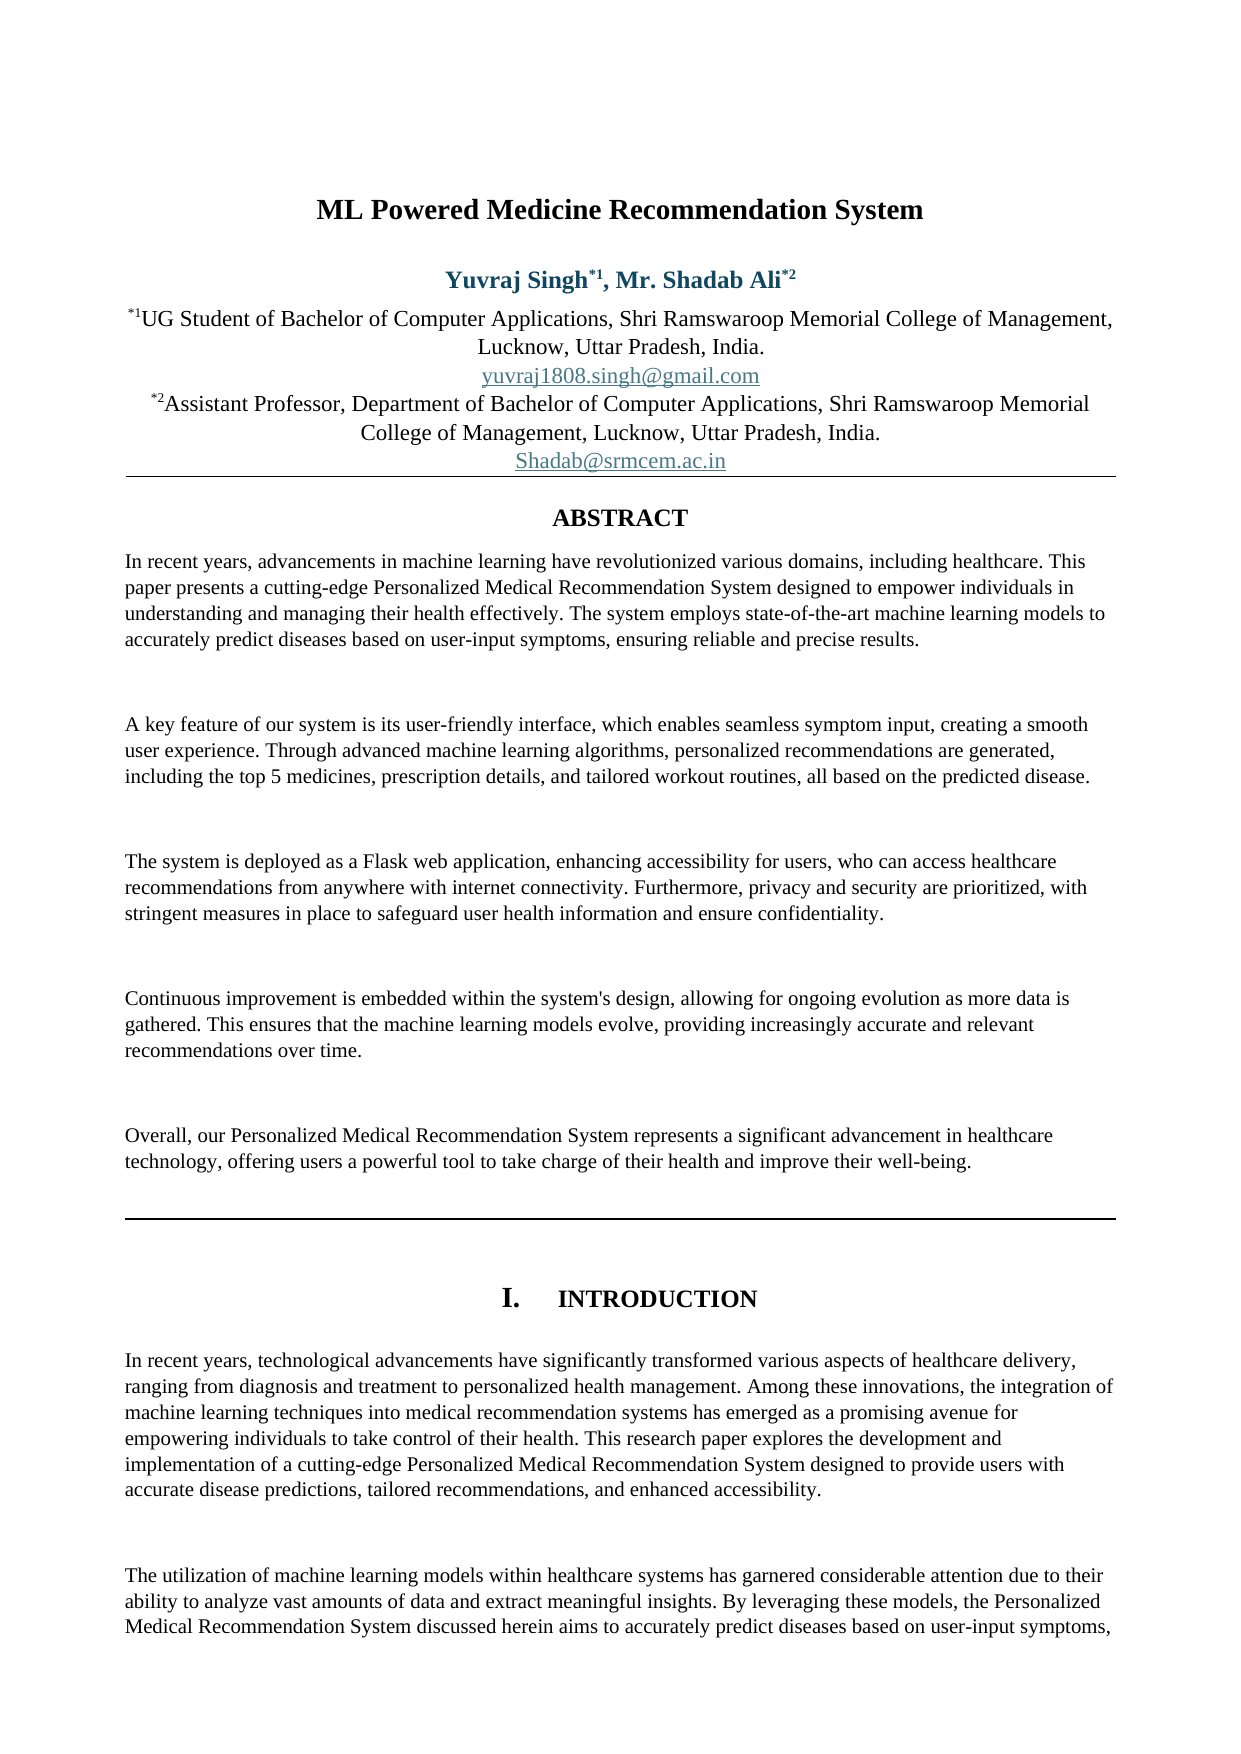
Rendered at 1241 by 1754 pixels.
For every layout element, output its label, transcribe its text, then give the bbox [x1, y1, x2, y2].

text In recent years, technological advancements have significantly transformed various aspects of healthcare delivery, ranging from diagnosis and treatment to personalized health management. Among these innovations, the integration of machine learning techniques into medical recommendation systems has emerged as a promising avenue for empowering individuals to take control of their health. This research paper explores the development and implementation of a cutting-edge Personalized Medical Recommendation System designed to provide users with accurate disease predictions, tailored recommendations, and enhanced accessibility. [124, 1348, 1116, 1501]
text Shadab@srmcem.ac.in [126, 447, 1116, 476]
text ABSTRACT [124, 503, 1116, 532]
text In recent years, advancements in machine learning have revolutionized various domains, including healthcare. This paper presents a cutting-edge Personalized Medical Recommendation System designed to empower individuals in understanding and managing their health effectively. The system employs state-of-the-art machine learning models to accurately predict diseases based on user-input symptoms, ensuring reliable and precise results. [124, 549, 1116, 651]
text The system is deployed as a Flask web application, enhancing accessibility for users, who can access healthcare recommendations from anywhere with internet connectivity. Furthermore, privacy and security are prioritized, with stringent measures in place to safeguard user health information and ensure confidentiality. [124, 849, 1116, 925]
text ML Powered Medicine Recommendation System [124, 192, 1116, 226]
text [124, 1563, 1116, 1638]
text yuvraj1808.singh@gmail.com [126, 362, 1116, 388]
list INTRODUCTION [162, 1281, 1116, 1314]
text *1UG Student of Bachelor of Computer Applications, Shri Ramswaroop Memorial College of Management, Lucknow, Uttar Pradesh, India. [126, 305, 1116, 360]
text *2Assistant Professor, Department of Bachelor of Computer Applications, Shri Ramswaroop Memorial College of Management, Lucknow, Uttar Pradesh, India. [126, 390, 1116, 445]
subtitle Yuvraj Singh*1, Mr. Shadab Ali*2 [126, 266, 1115, 294]
text Continuous improvement is embedded within the system's design, allowing for ongoing evolution as more data is gathered. This ensures that the machine learning models evolve, providing increasingly accurate and relevant recommendations over time. [124, 986, 1116, 1062]
text A key feature of our system is its user-friendly interface, which enables seamless symptom input, creating a smooth user experience. Through advanced machine learning algorithms, personalized recommendations are generated, including the top 5 medicines, prescription details, and tailored workout routines, all based on the predicted disease. [124, 712, 1116, 788]
text Overall, our Personalized Medical Recommendation System represents a significant advancement in healthcare technology, offering users a powerful tool to take charge of their health and improve their well-being. [124, 1123, 1116, 1173]
